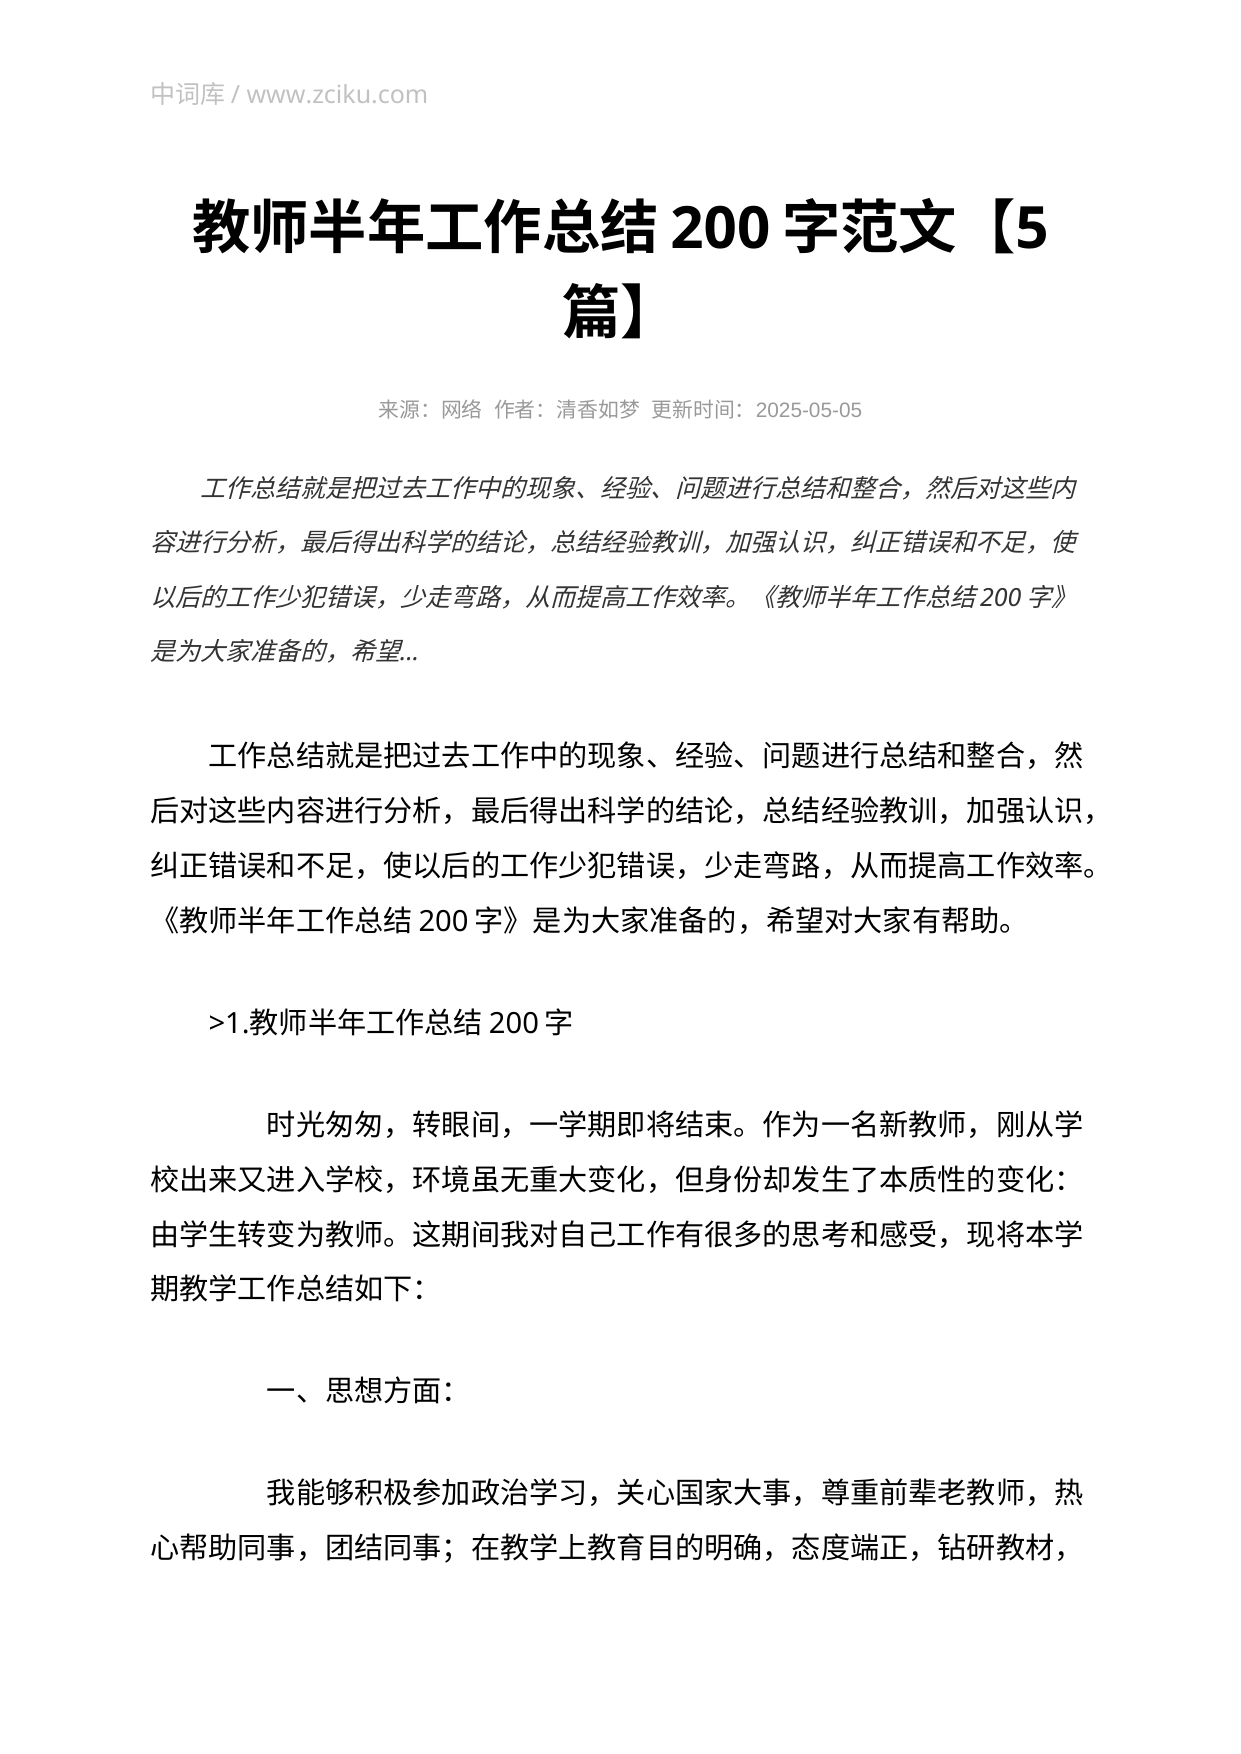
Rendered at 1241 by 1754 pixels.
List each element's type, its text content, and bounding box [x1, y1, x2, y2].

text >1.教师半年工作总结200字 [150, 999, 1090, 1042]
subtitle 教师半年工作总结200字范文【5篇】 [150, 181, 1090, 351]
text 一、思想方面： [150, 1368, 1090, 1410]
text 工作总结就是把过去工作中的现象、经验、问题进行总结和整合，然后对这些内容进行分析，最后得出科学的结论，总结经验教训，加强认识，纠正错误和不足，使以后的工作少犯错误，少走弯路，从而提高工作效率。《教师半年工作总结200字》是为大家准备的，希望对大家有帮助。 [150, 733, 1090, 940]
text 来源：网络 作者：清香如梦 更新时间：2025-05-05 [150, 397, 1090, 421]
text 时光匆匆，转眼间，一学期即将结束。作为一名新教师，刚从学校出来又进入学校，环境虽无重大变化，但身份却发生了本质性的变化：由学生转变为教师。这期间我对自己工作有很多的思考和感受，现将本学期教学工作总结如下： [150, 1101, 1090, 1308]
text 工作总结就是把过去工作中的现象、经验、问题进行总结和整合，然后对这些内容进行分析，最后得出科学的结论，总结经验教训，加强认识，纠正错误和不足，使以后的工作少犯错误，少走弯路，从而提高工作效率。《教师半年工作总结200字》是为大家准备的，希望... [150, 468, 1090, 668]
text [150, 1469, 1090, 1567]
